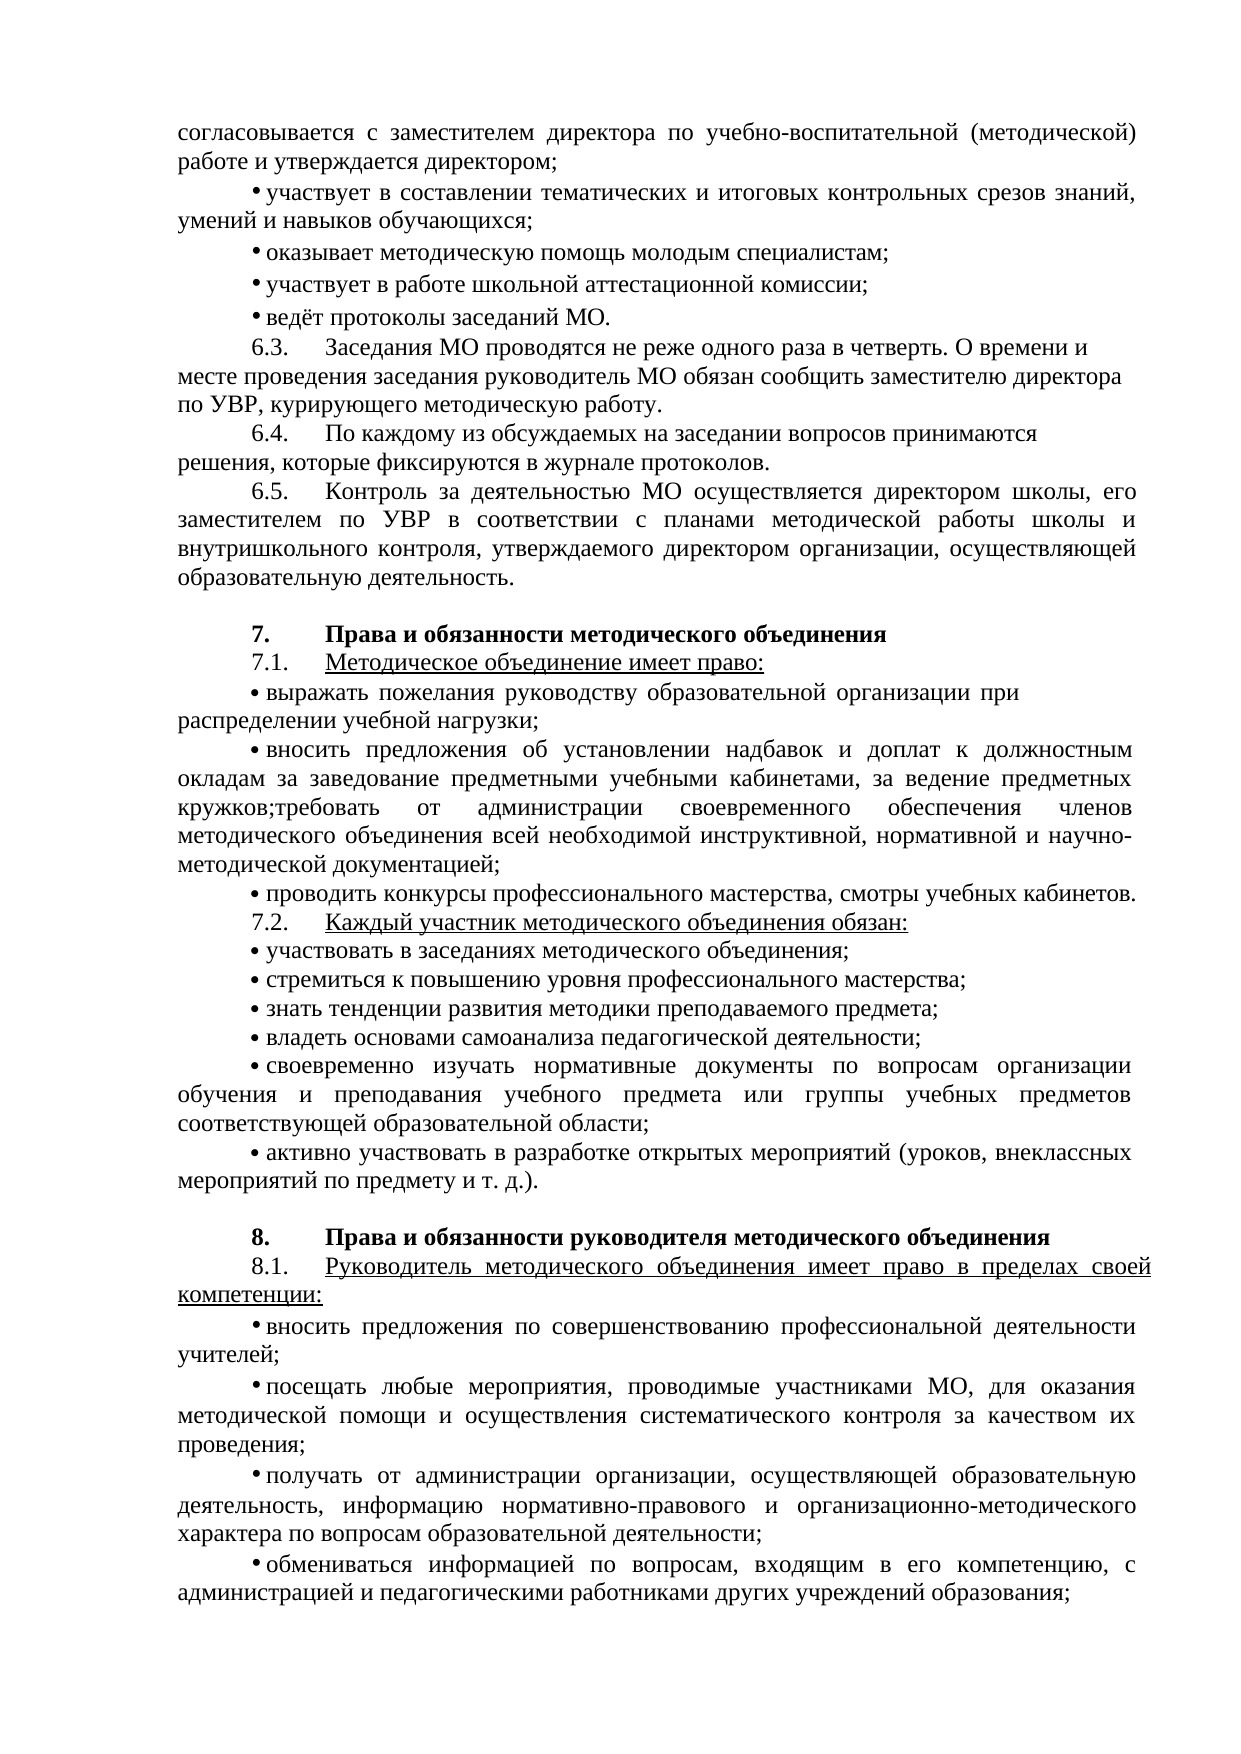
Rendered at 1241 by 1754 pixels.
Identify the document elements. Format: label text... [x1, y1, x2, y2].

list Заседания МО проводятся не реже одного раза в четверть. О времени и месте проведения заседания руководитель МО обязан сообщить заместителю директора по УВР, курирующего методическую работу. [177, 332, 1136, 418]
list участвует в составлении тематических и итоговых контрольных срезов знаний, умений и навыков обучающихся; [177, 174, 1136, 234]
list выражать пожелания руководству образовательной организации при распределении учебной нагрузки; [177, 677, 1133, 734]
list Каждый участник методического объединения обязан: [177, 907, 1152, 935]
list Руководитель методического объединения имеет право в пределах своей компетенции: [177, 1251, 1152, 1308]
list своевременно изучать нормативные документы по вопросам организации обучения и преподавания учебного предмета или группы учебных предметов соответствующей образовательной области; [177, 1050, 1132, 1137]
list вносить предложения об установлении надбавок и доплат к должностным окладам за заведование предметными учебными кабинетами, за ведение предметных кружков;требовать от администрации своевременного обеспечения членов методического объединения всей необходимой инструктивной, нормативной и научно-методической документацией; [177, 734, 1133, 878]
list владеть основами самоанализа педагогической деятельности; [177, 1022, 1152, 1050]
list участвует в работе школьной аттестационной комиссии; [177, 267, 1152, 299]
list активно участвовать в разработке открытых мероприятий (уроков, внеклассных мероприятий по предмету и т. д.). [177, 1137, 1133, 1194]
list оказывает методическую помощь молодым специалистам; [177, 234, 1152, 267]
list получать от администрации организации, осуществляющей образовательную деятельность, информацию нормативно-правового и организационно-методического характера по вопросам образовательной деятельности; [177, 1457, 1137, 1547]
list посещать любые мероприятия, проводимые участниками МО, для оказания методической помощи и осуществления систематического контроля за качеством их проведения; [177, 1368, 1137, 1457]
list По каждому из обсуждаемых на заседании вопросов принимаются решения, которые фиксируются в журнале протоколов. [177, 418, 1089, 476]
list знать тенденции развития методики преподаваемого предмета; [177, 993, 1152, 1022]
list вносить предложения по совершенствованию профессиональной деятельности учителей; [177, 1308, 1137, 1368]
list Контроль за деятельностью МО осуществляется директором школы, его заместителем по УВР в соответствии с планами методической работы школы и внутришкольного контроля, утверждаемого директором организации, осуществляющей образовательную деятельность. [177, 476, 1137, 591]
subtitle Права и обязанности руководителя методического объединения [177, 1223, 1152, 1251]
list ведёт протоколы заседаний МО. [177, 299, 1152, 332]
list Методическое объединение имеет право: [177, 648, 1152, 677]
subtitle Права и обязанности методического объединения [177, 619, 1152, 648]
list стремиться к повышению уровня профессионального мастерства; [177, 964, 1152, 993]
list участвовать в заседаниях методического объединения; [177, 935, 1152, 964]
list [177, 118, 1137, 174]
list проводить конкурсы профессионального мастерства, смотры учебных кабинетов. [177, 878, 1152, 907]
list обмениваться информацией по вопросам, входящим в его компетенцию, с администрацией и педагогическими работниками других учреждений образования; [177, 1547, 1137, 1606]
